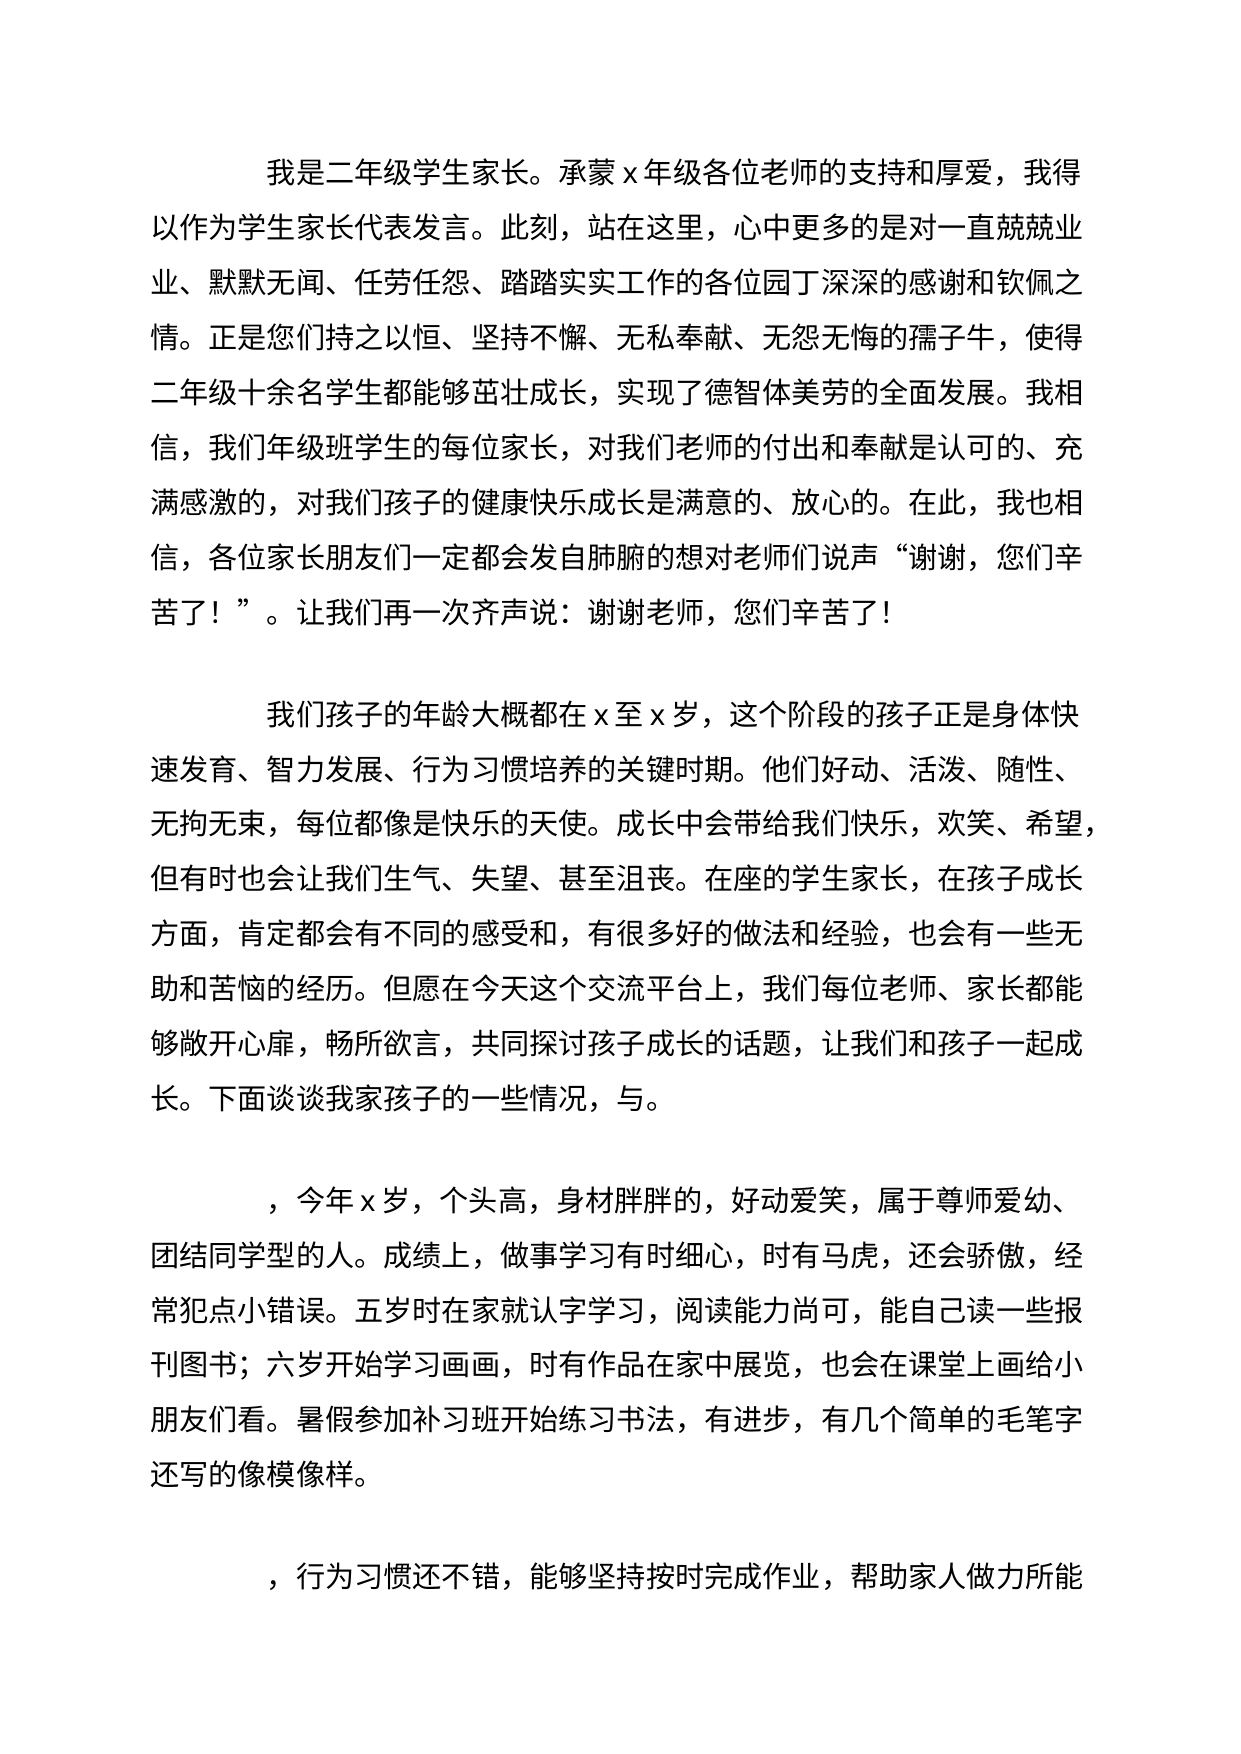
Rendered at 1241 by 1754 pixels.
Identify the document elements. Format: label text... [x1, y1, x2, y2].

text ，今年x岁，个头高，身材胖胖的，好动爱笑，属于尊师爱幼、团结同学型的人。成绩上，做事学习有时细心，时有马虎，还会骄傲，经常犯点小错误。五岁时在家就认字学习，阅读能力尚可，能自己读一些报刊图书；六岁开始学习画画，时有作品在家中展览，也会在课堂上画给小朋友们看。暑假参加补习班开始练习书法，有进步，有几个简单的毛笔字还写的像模像样。 [150, 1177, 1090, 1494]
text 我们孩子的年龄大概都在x至x岁，这个阶段的孩子正是身体快速发育、智力发展、行为习惯培养的关键时期。他们好动、活泼、随性、无拘无束，每位都像是快乐的天使。成长中会带给我们快乐，欢笑、希望，但有时也会让我们生气、失望、甚至沮丧。在座的学生家长，在孩子成长方面，肯定都会有不同的感受和，有很多好的做法和经验，也会有一些无助和苦恼的经历。但愿在今天这个交流平台上，我们每位老师、家长都能够敞开心扉，畅所欲言，共同探讨孩子成长的话题，让我们和孩子一起成长。下面谈谈我家孩子的一些情况，与。 [150, 691, 1090, 1118]
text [150, 1553, 1090, 1596]
text 我是二年级学生家长。承蒙x年级各位老师的支持和厚爱，我得以作为学生家长代表发言。此刻，站在这里，心中更多的是对一直兢兢业业、默默无闻、任劳任怨、踏踏实实工作的各位园丁深深的感谢和钦佩之情。正是您们持之以恒、坚持不懈、无私奉献、无怨无悔的孺子牛，使得二年级十余名学生都能够茁壮成长，实现了德智体美劳的全面发展。我相信，我们年级班学生的每位家长，对我们老师的付出和奉献是认可的、充满感激的，对我们孩子的健康快乐成长是满意的、放心的。在此，我也相信，各位家长朋友们一定都会发自肺腑的想对老师们说声“谢谢，您们辛苦了！”。让我们再一次齐声说：谢谢老师，您们辛苦了！ [150, 150, 1090, 632]
